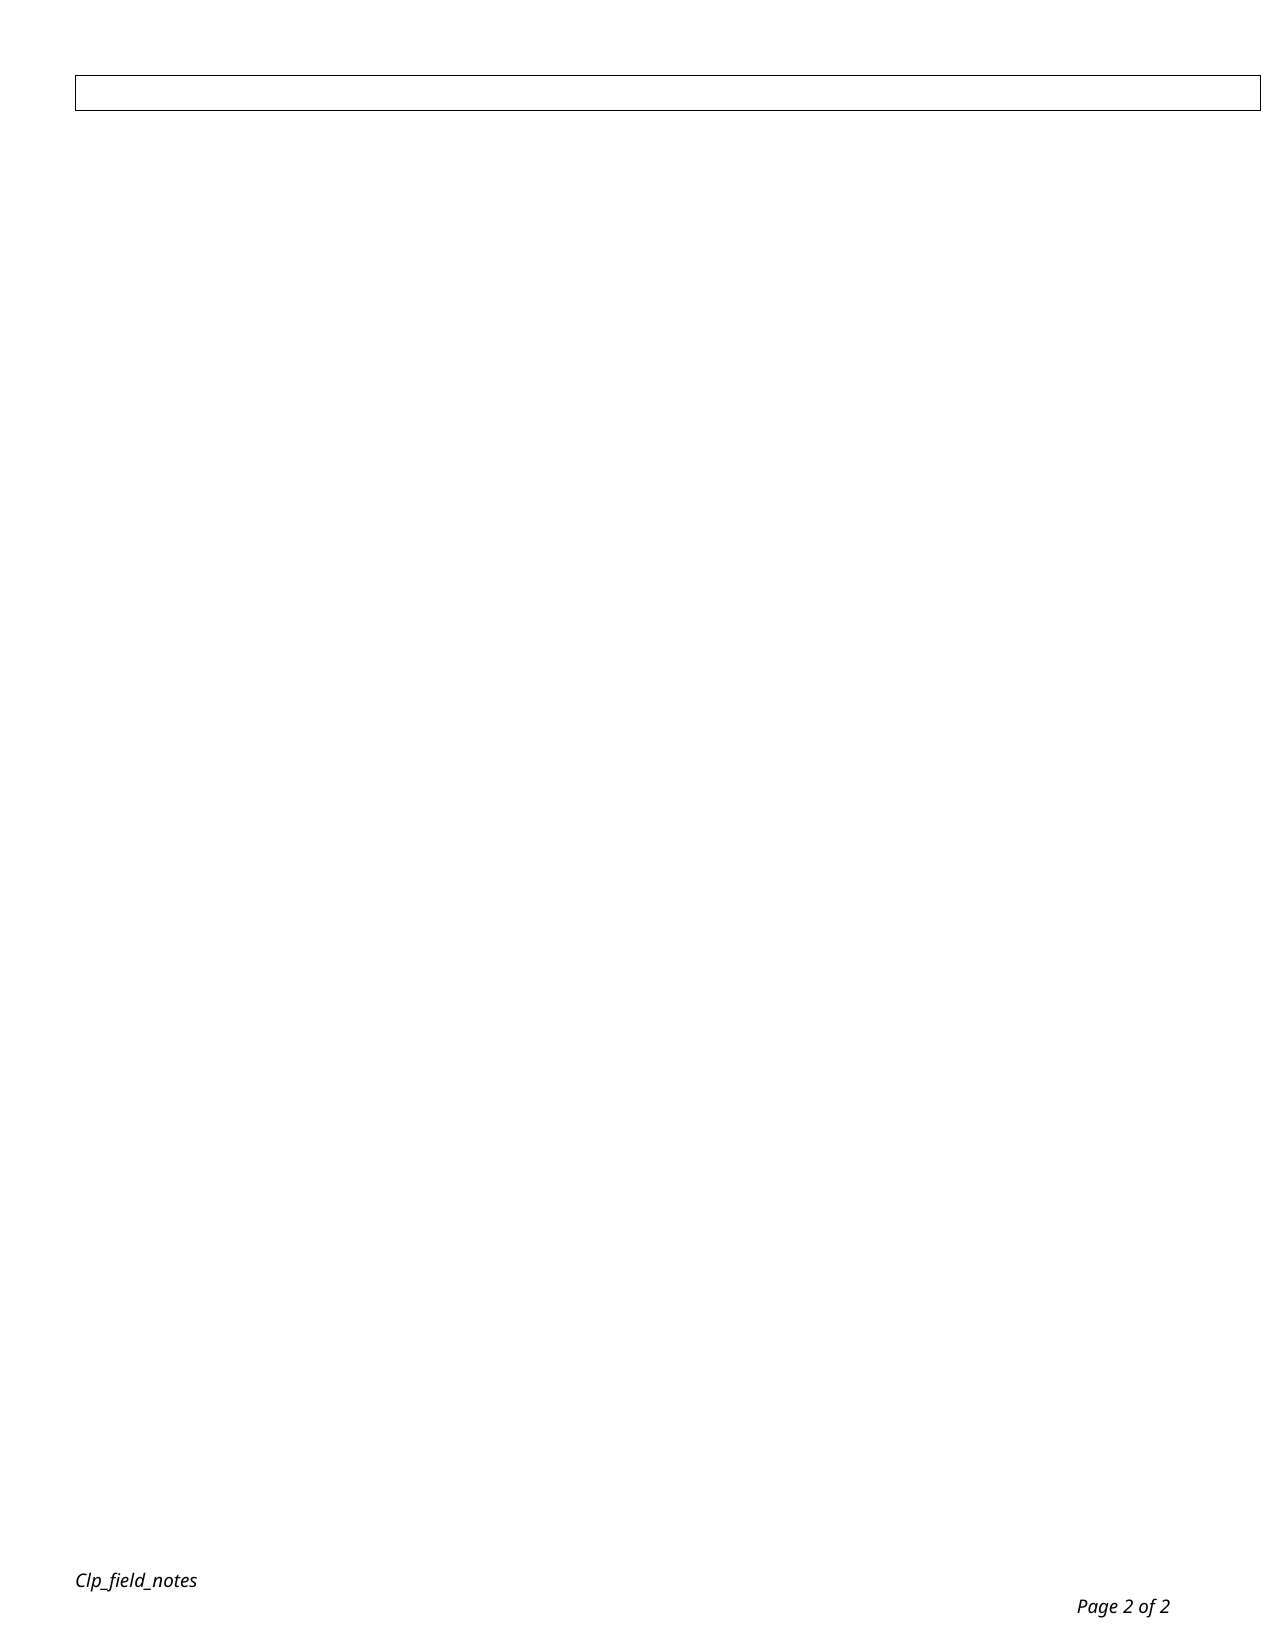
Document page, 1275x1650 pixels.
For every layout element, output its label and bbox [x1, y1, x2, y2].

table_header [76, 76, 1260, 110]
